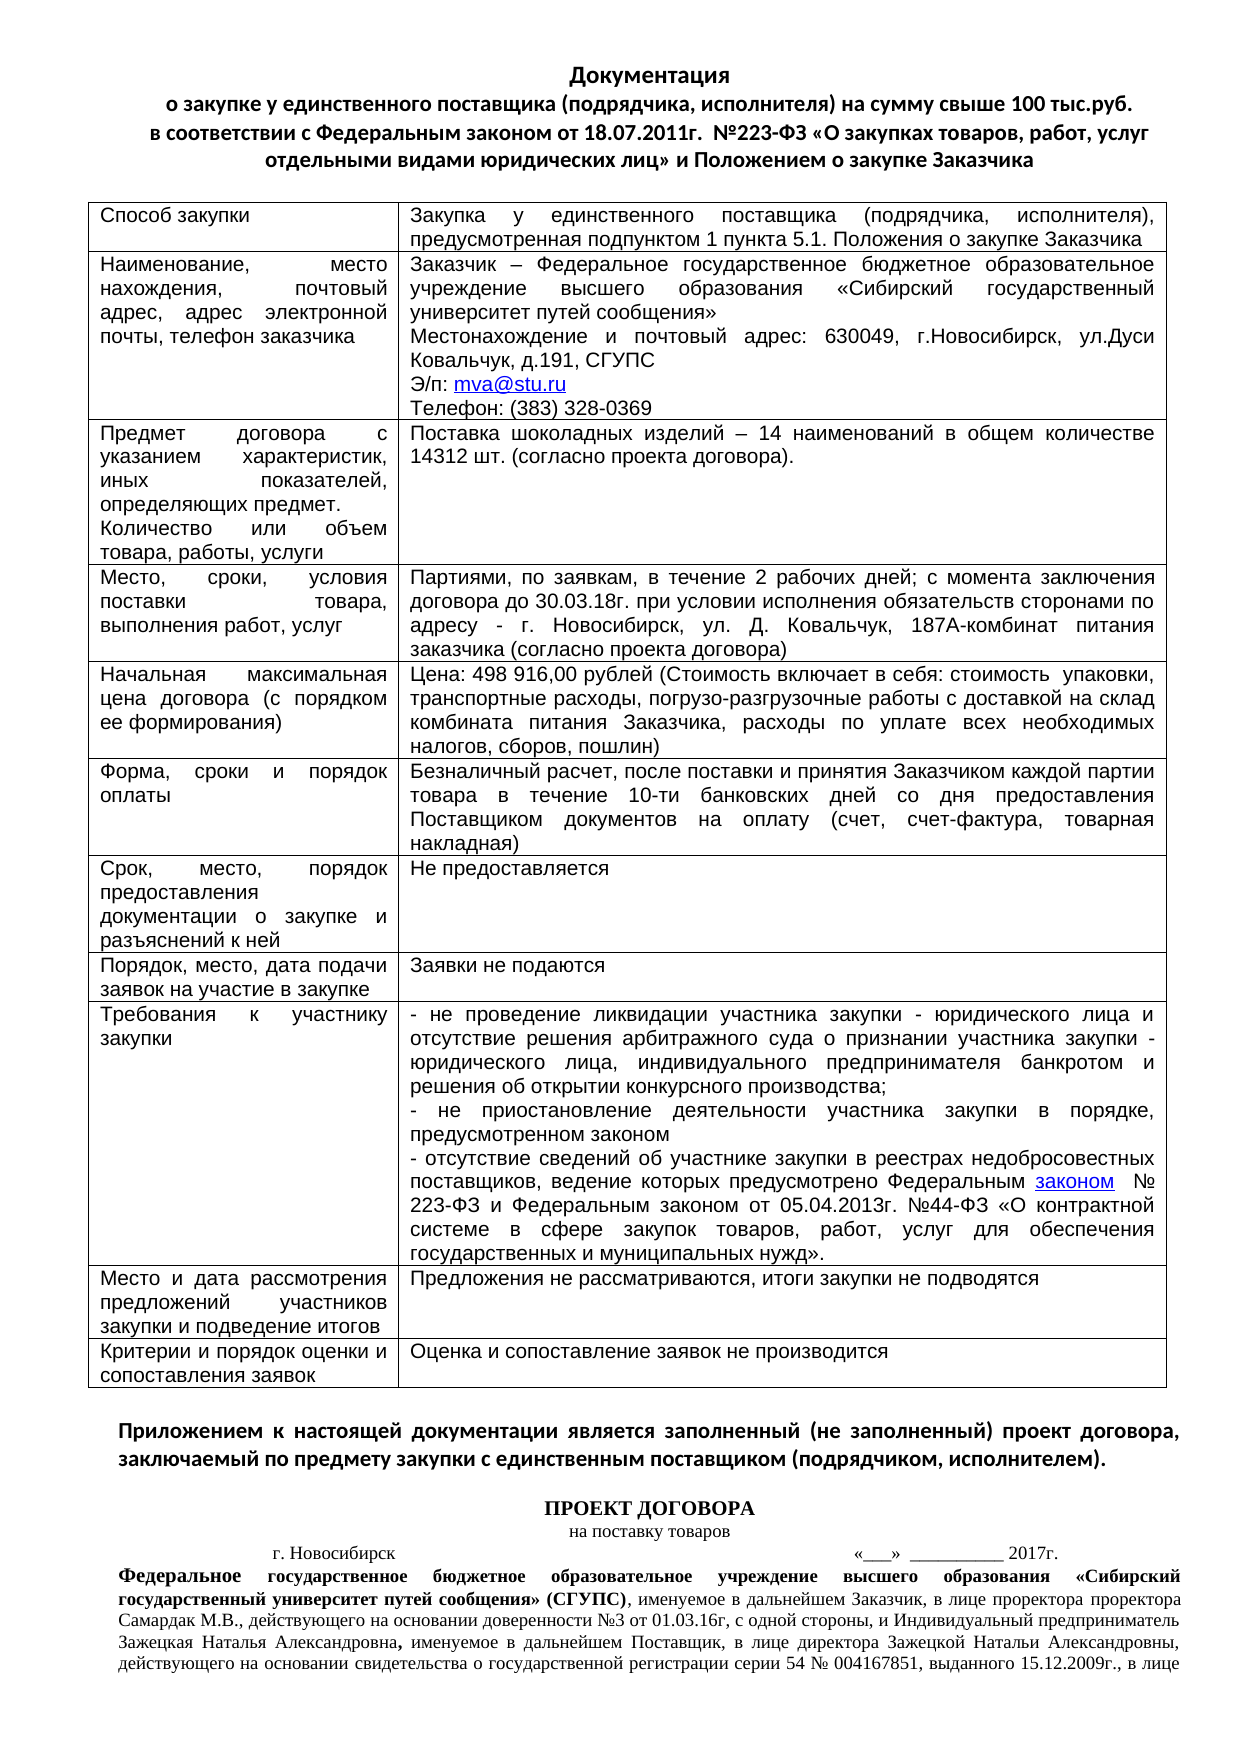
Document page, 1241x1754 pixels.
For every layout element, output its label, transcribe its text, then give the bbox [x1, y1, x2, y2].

table_cell Порядок, место, дата подачи заявок на участие в закупке [89, 953, 398, 1001]
text ПРОЕКТ ДОГОВОРА [118, 1496, 1181, 1520]
table_cell Не предоставляется [399, 856, 1166, 952]
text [118, 1563, 1181, 1674]
text г. Новосибирск «___» __________ 2017г. [118, 1542, 1181, 1563]
table_cell Поставка шоколадных изделий – 14 наименований в общем количестве 14312 шт. (согласно проекта договора). [399, 420, 1166, 564]
table_cell Предложения не рассматриваются, итоги закупки не подводятся [399, 1266, 1166, 1338]
text в соответствии с Федеральным законом от 18.07.2011г. №223-ФЗ «О закупках товаров, работ, услуг отдельными видами юридических лиц» и Положением о закупке Заказчика [118, 118, 1181, 174]
table_cell Место и дата рассмотрения предложений участников закупки и подведение итогов [89, 1266, 398, 1338]
text на поставку товаров [118, 1520, 1181, 1542]
text Приложением к настоящей документации является заполненный (не заполненный) проект договора, заключаемый по предмету закупки с единственным поставщиком (подрядчиком, исполнителем). [118, 1416, 1181, 1472]
table_cell Заявки не подаются [399, 953, 1166, 1001]
table_cell Партиями, по заявкам, в течение 2 рабочих дней; с момента заключения договора до 30.03.18г. при условии исполнения обязательств сторонами по адресу - г. Новосибирск, ул. Д. Ковальчук, 187А-комбинат питания заказчика (согласно проекта договора) [399, 565, 1166, 661]
table_cell Наименование, место нахождения, почтовый адрес, адрес электронной почты, телефон заказчика [89, 252, 398, 419]
table_header Закупка у единственного поставщика (подрядчика, исполнителя), предусмотренная подпунктом 1 пункта 5.1. Положения о закупке Заказчика [399, 203, 1166, 251]
table_header Способ закупки [89, 203, 398, 251]
text Документация [118, 59, 1181, 89]
table_cell Форма, сроки и порядок оплаты [89, 759, 398, 855]
text о закупке у единственного поставщика (подрядчика, исполнителя) на сумму свыше 100 тыс.руб. [118, 89, 1181, 118]
table_cell Требования к участнику закупки [89, 1002, 398, 1265]
table_cell Место, сроки, условия поставки товара, выполнения работ, услуг [89, 565, 398, 661]
table_cell Срок, место, порядок предоставления документации о закупке и разъяснений к ней [89, 856, 398, 952]
table_cell Безналичный расчет, после поставки и принятия Заказчиком каждой партии товара в течение 10-ти банковских дней со дня предоставления Поставщиком документов на оплату (счет, счет-фактура, товарная накладная) [399, 759, 1166, 855]
table_cell - не проведение ликвидации участника закупки - юридического лица и отсутствие решения арбитражного суда о признании участника закупки - юридического лица, индивидуального предпринимателя банкротом и решения об открытии конкурсного производства; - не приостановление деятельности участника закупки в порядке, предусмотренном законом - отсутствие сведений об участнике закупки в реестрах недобросовестных поставщиков, ведение которых предусмотрено Федеральным законом № 223-ФЗ и Федеральным законом от 05.04.2013г. №44-ФЗ «О контрактной системе в сфере закупок товаров, работ, услуг для обеспечения государственных и муниципальных нужд». [399, 1002, 1166, 1265]
table_cell Заказчик – Федеральное государственное бюджетное образовательное учреждение высшего образования «Сибирский государственный университет путей сообщения» Местонахождение и почтовый адрес: 630049, г.Новосибирск, ул.Дуси Ковальчук, д.191, СГУПС Э/п: mva@stu.ru Телефон: (383) 328-0369 [399, 252, 1166, 419]
table_cell Цена: 498 916,00 рублей (Стоимость включает в себя: стоимость упаковки, транспортные расходы, погрузо-разгрузочные работы с доставкой на склад комбината питания Заказчика, расходы по уплате всех необходимых налогов, сборов, пошлин) [399, 662, 1166, 758]
table_cell Критерии и порядок оценки и сопоставления заявок [89, 1339, 398, 1387]
table_cell Оценка и сопоставление заявок не производится [399, 1339, 1166, 1387]
table_cell Начальная максимальная цена договора (с порядком ее формирования) [89, 662, 398, 758]
table_cell Предмет договора с указанием характеристик, иных показателей, определяющих предмет. Количество или объем товара, работы, услуги [89, 420, 398, 564]
